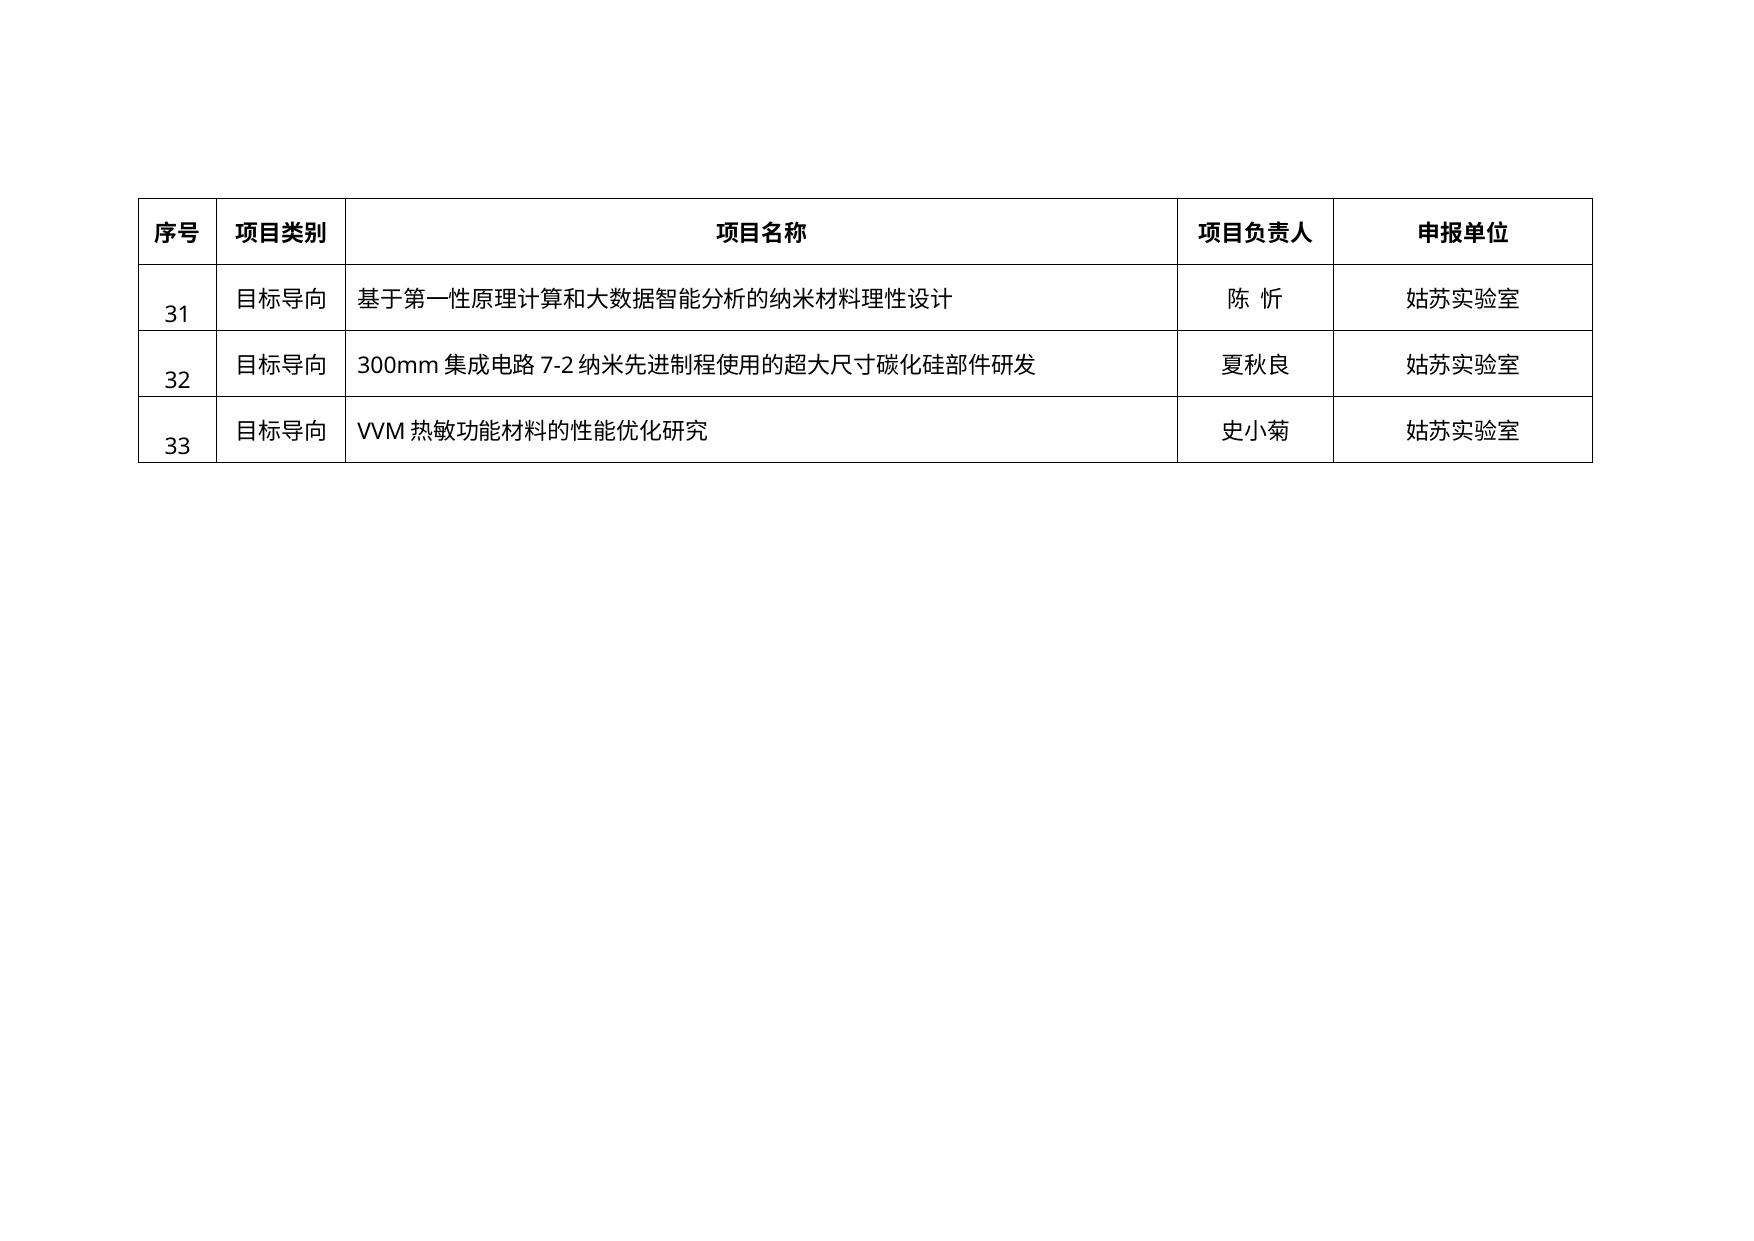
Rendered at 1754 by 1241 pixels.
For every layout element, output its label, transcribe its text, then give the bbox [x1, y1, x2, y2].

table_cell 目标导向 [217, 265, 345, 330]
table_cell 夏秋良 [1178, 331, 1333, 396]
table_cell 32 [139, 331, 216, 396]
table_cell 陈 忻 [1178, 265, 1333, 330]
table_cell 史小菊 [1178, 397, 1333, 462]
table_header 项目类别 [217, 199, 345, 264]
table_header 申报单位 [1334, 199, 1592, 264]
table_cell 姑苏实验室 [1334, 397, 1592, 462]
table_cell 目标导向 [217, 331, 345, 396]
table_cell 目标导向 [217, 397, 345, 462]
table_cell 姑苏实验室 [1334, 265, 1592, 330]
table_cell VVM热敏功能材料的性能优化研究 [346, 397, 1177, 462]
table_header 序号 [139, 199, 216, 264]
table_cell 31 [139, 265, 216, 330]
table_cell 300mm集成电路7-2纳米先进制程使用的超大尺寸碳化硅部件研发 [346, 331, 1177, 396]
table_header 项目名称 [346, 199, 1177, 264]
table_cell 姑苏实验室 [1334, 331, 1592, 396]
table_cell 基于第一性原理计算和大数据智能分析的纳米材料理性设计 [346, 265, 1177, 330]
table_cell 33 [139, 397, 216, 462]
table_header 项目负责人 [1178, 199, 1333, 264]
